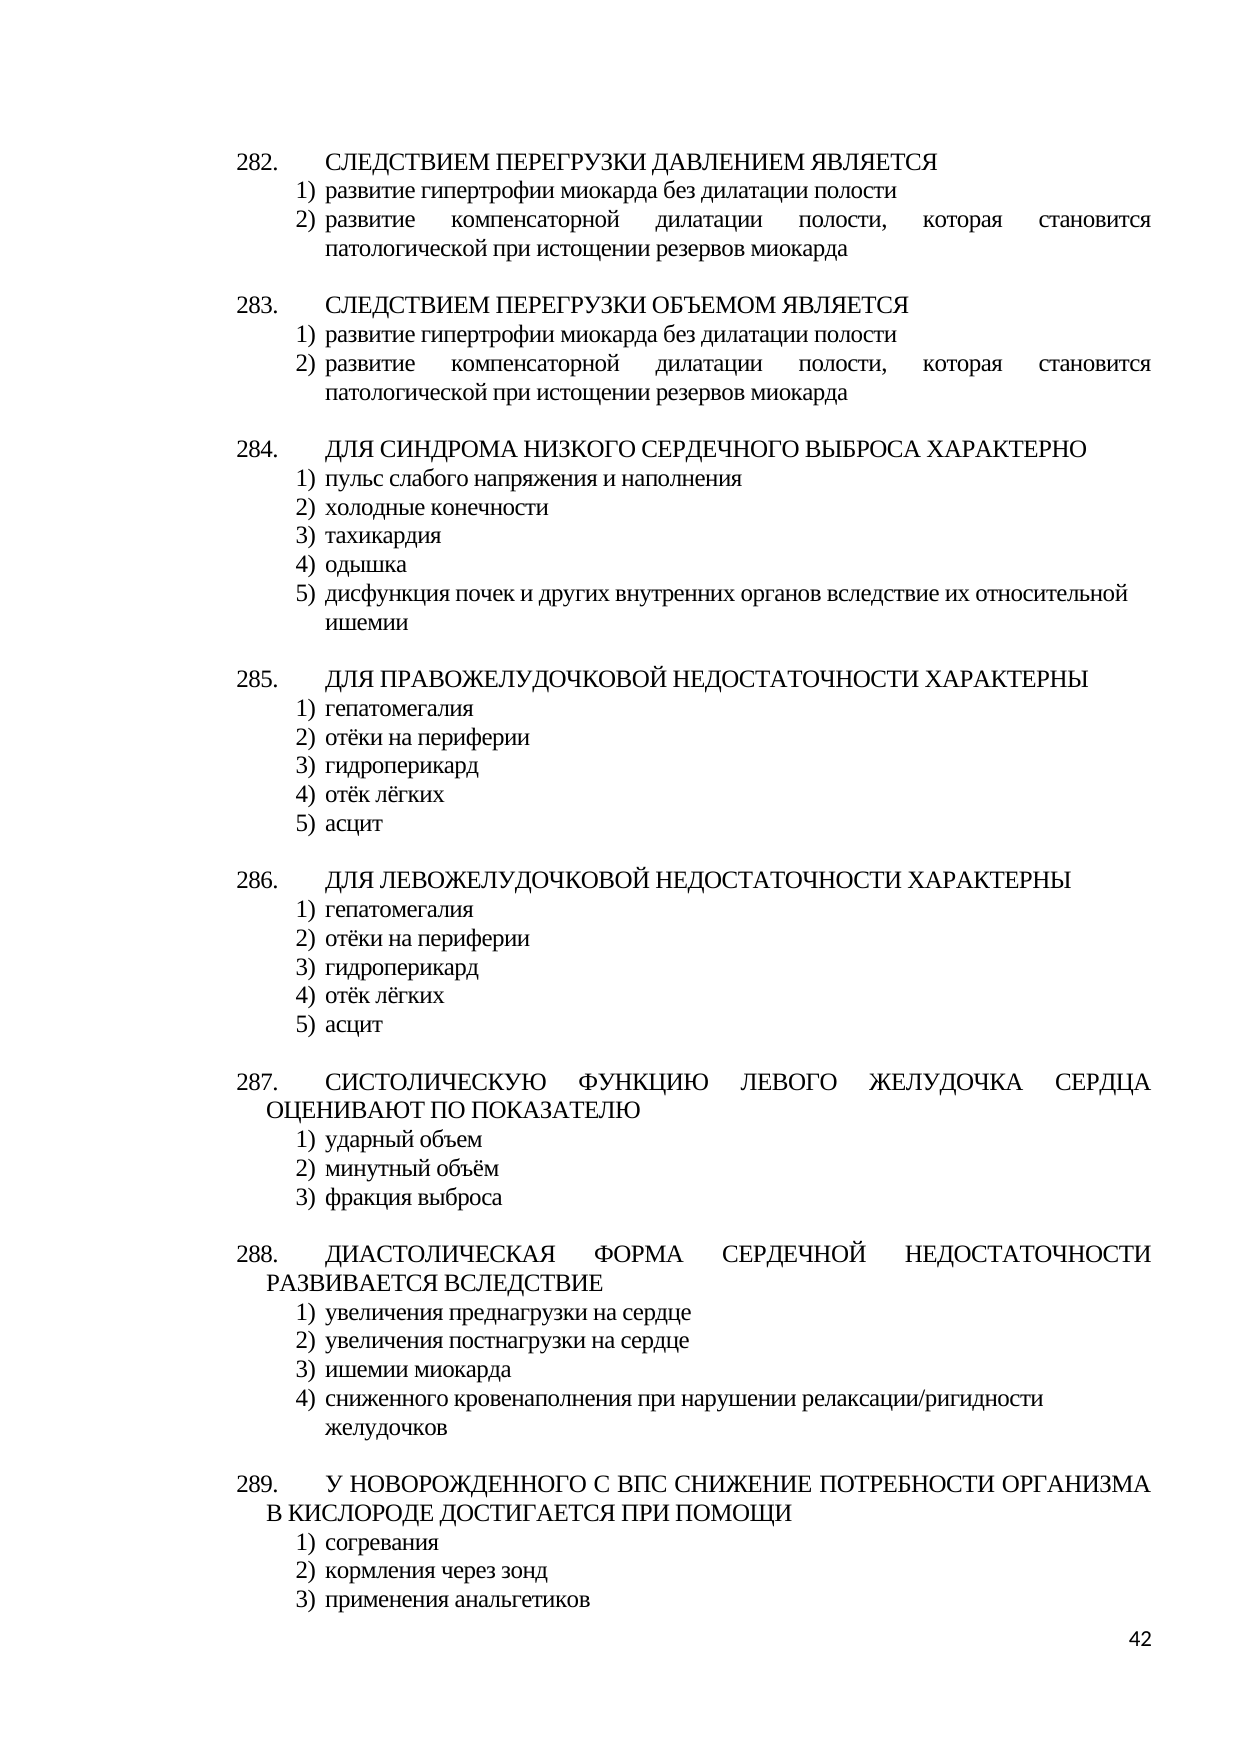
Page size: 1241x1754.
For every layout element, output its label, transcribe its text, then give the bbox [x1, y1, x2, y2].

list развитие компенсаторной дилатации полости, которая становится патологической при истощении резервов миокарда [295, 204, 1152, 262]
list увеличения преднагрузки на сердце [295, 1297, 1152, 1326]
list СЛЕДСТВИЕМ ПЕРЕГРУЗКИ ОБЪЕМОМ ЯВЛЯЕТСЯ [236, 291, 1152, 319]
list сниженного кровенаполнения при нарушении релаксации/ригидности желудочков [295, 1383, 1152, 1441]
list У новорожденного с ВПС снижение потребности организма в кислороде достигается при помощи [236, 1469, 1152, 1527]
list Систолическую функцию левого желудочка сердца оценивают по показателю [236, 1067, 1152, 1124]
list Для правожелудочковой недостаточности характерны [236, 664, 1152, 693]
list одышка [295, 549, 1152, 578]
list кормления через зонд [295, 1556, 1152, 1584]
list ударный объем [295, 1124, 1152, 1153]
list гидроперикард [295, 751, 1152, 779]
list пульс слабого напряжения и наполнения [295, 463, 1152, 492]
list асцит [295, 808, 1152, 837]
list Для левожелудочковой недостаточности характерны [236, 866, 1152, 894]
list ишемии миокарда [295, 1354, 1152, 1383]
list гепатомегалия [295, 693, 1152, 722]
list отёк лёгких [295, 981, 1152, 1009]
list фракция выброса [295, 1182, 1152, 1211]
list отёки на периферии [295, 722, 1152, 751]
list развитие гипертрофии миокарда без дилатации полости [295, 319, 1152, 348]
list асцит [295, 1009, 1152, 1038]
list применения анальгетиков [295, 1584, 1152, 1613]
list дисфункция почек и других внутренних органов вследствие их относительной ишемии [295, 578, 1152, 636]
list гидроперикард [295, 952, 1152, 981]
list отёк лёгких [295, 779, 1152, 808]
list согревания [295, 1527, 1152, 1556]
list холодные конечности [295, 492, 1152, 521]
list Для синдрома низкого сердечного выброса характерно [236, 434, 1152, 463]
list развитие гипертрофии миокарда без дилатации полости [295, 176, 1152, 204]
list тахикардия [295, 521, 1152, 549]
list увеличения постнагрузки на сердце [295, 1326, 1152, 1354]
list отёки на периферии [295, 923, 1152, 952]
list Диастолическая форма сердечной недостаточности развивается вследствие [236, 1239, 1152, 1297]
list минутный объём [295, 1153, 1152, 1182]
list гепатомегалия [295, 894, 1152, 923]
list развитие компенсаторной дилатации полости, которая становится патологической при истощении резервов миокарда [295, 348, 1152, 406]
list СЛЕДСТВИЕМ ПЕРЕГРУЗКИ ДАВЛЕНИЕМ ЯВЛЯЕТСЯ [236, 147, 1152, 176]
